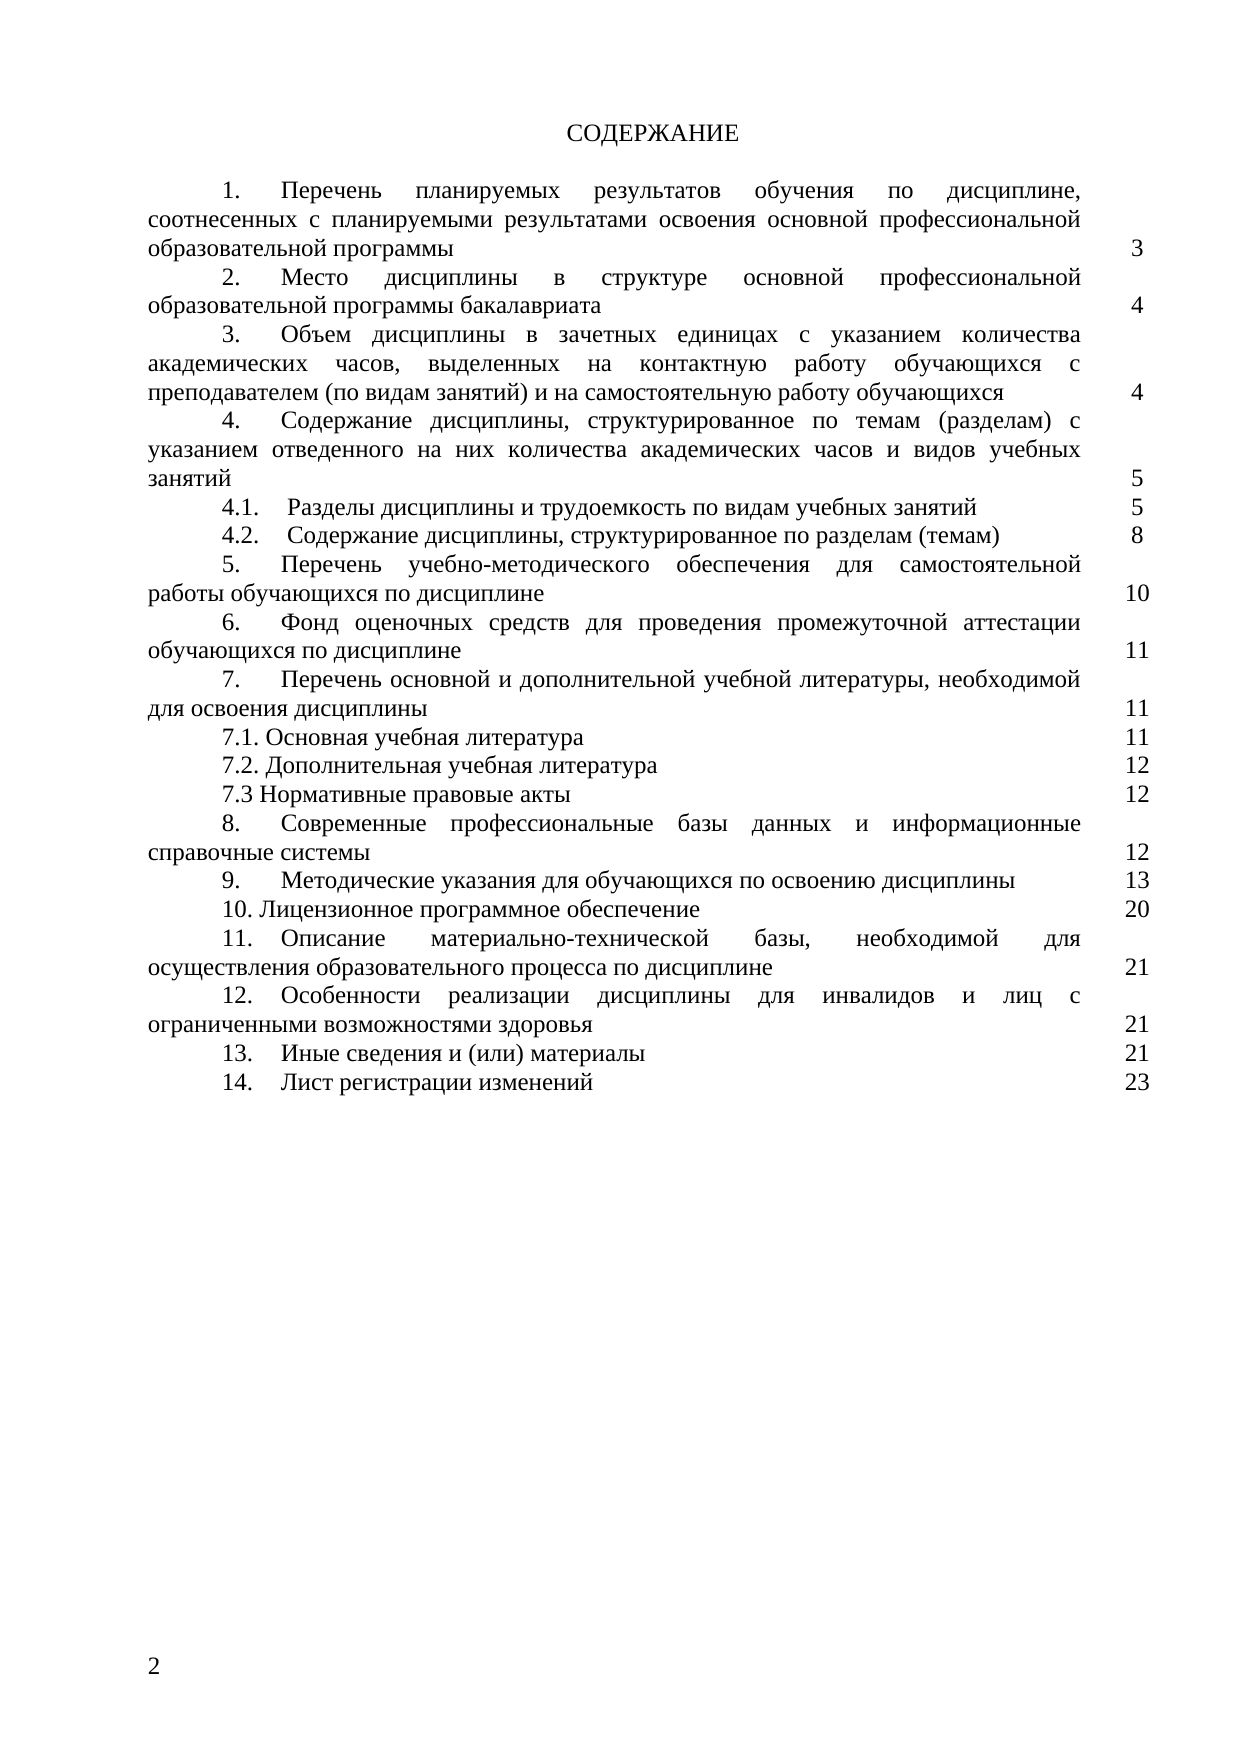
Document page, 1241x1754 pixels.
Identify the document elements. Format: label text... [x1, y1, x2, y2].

table_cell 8 [1093, 521, 1181, 549]
table_cell Методические указания для обучающихся по освоению дисциплины [136, 866, 1093, 894]
table_cell 11 11 12 12 [1093, 664, 1181, 808]
table_header Перечень планируемых результатов обучения по дисциплине, соотнесенных с планируемыми результатами освоения основной профессиональной образовательной программы [136, 176, 1093, 262]
table_cell 5 [1093, 406, 1181, 492]
table_cell Перечень основной и дополнительной учебной литературы, необходимой для освоения дисциплины 7.1. Основная учебная литература 7.2. Дополнительная учебная литература 7.3 Нормативные правовые акты [136, 664, 1093, 808]
table_cell Особенности реализации дисциплины для инвалидов и лиц с ограниченными возможностями здоровья Иные сведения и (или) материалы Лист регистрации изменений [136, 981, 1093, 1096]
table_cell Описание материально-технической базы, необходимой для осуществления образовательного процесса по дисциплине [136, 923, 1093, 981]
table_cell Место дисциплины в структуре основной профессиональной образовательной программы бакалавриата [136, 262, 1093, 319]
table_cell Содержание дисциплины, структурированное по разделам (темам) [136, 521, 1093, 549]
table_cell Содержание дисциплины, структурированное по темам (разделам) с указанием отведенного на них количества академических часов и видов учебных занятий [136, 406, 1093, 492]
table_cell 13 [1093, 866, 1181, 894]
table_cell 4 [1093, 262, 1181, 319]
table_cell 10 [1093, 549, 1181, 607]
table_cell 12 [1093, 808, 1181, 866]
table_cell Перечень учебно-методического обеспечения для самостоятельной работы обучающихся по дисциплине [136, 549, 1093, 607]
table_cell 10. Лицензионное программное обеспечение [136, 894, 1093, 923]
table_header 3 [1093, 176, 1181, 262]
table_cell Объем дисциплины в зачетных единицах с указанием количества академических часов, выделенных на контактную работу обучающихся с преподавателем (по видам занятий) и на самостоятельную работу обучающихся [136, 319, 1093, 406]
table_cell 5 [1093, 492, 1181, 521]
table_cell Фонд оценочных средств для проведения промежуточной аттестации обучающихся по дисциплине [136, 607, 1093, 664]
table_cell 4 [1093, 319, 1181, 406]
table_cell 11 [1093, 607, 1181, 664]
table_cell Современные профессиональные базы данных и информационные справочные системы [136, 808, 1093, 866]
table_cell Разделы дисциплины и трудоемкость по видам учебных занятий [136, 492, 1093, 521]
text СОДЕРЖАНИЕ [148, 118, 1181, 147]
table_cell 21 21 23 [1093, 981, 1181, 1096]
table_cell 20 [1093, 894, 1181, 923]
table_cell 21 [1093, 923, 1181, 981]
